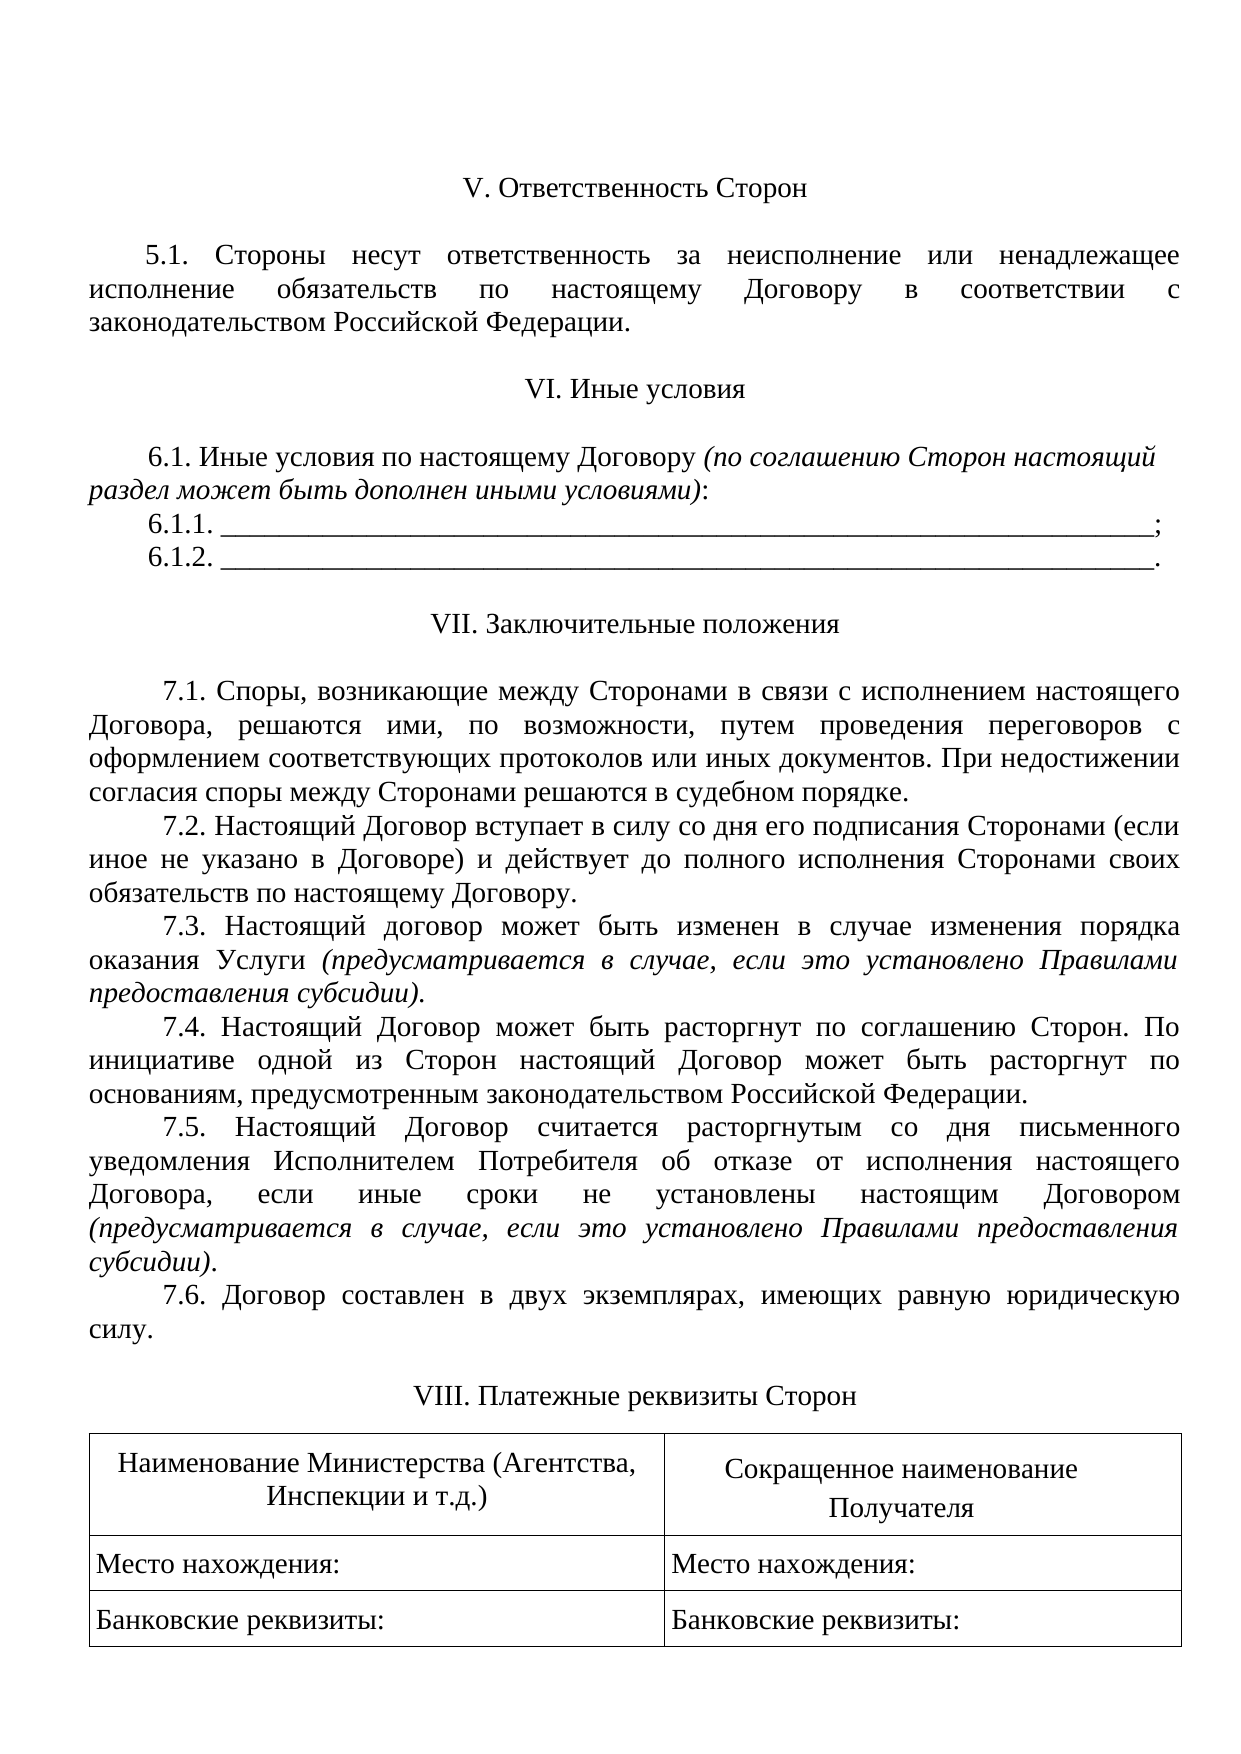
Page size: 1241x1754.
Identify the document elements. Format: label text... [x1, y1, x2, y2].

text 7.3. Настоящий договор может быть изменен в случае изменения порядка оказания Услуги (предусматривается в случае, если это установлено Правилами предоставления субсидии). [89, 908, 1181, 1009]
text VII. Заключительные положения [89, 606, 1181, 640]
text 7.5. Настоящий Договор считается расторгнутым со дня письменного уведомления Исполнителем Потребителя об отказе от исполнения настоящего Договора, если иные сроки не установлены настоящим Договором (предусматривается в случае, если это установлено Правилами предоставления субсидии). [89, 1109, 1181, 1277]
text VIII. Платежные реквизиты Сторон [89, 1378, 1181, 1411]
text 7.4. Настоящий Договор может быть расторгнут по соглашению Сторон. По инициативе одной из Сторон настоящий Договор может быть расторгнут по основаниям, предусмотренным законодательством Российской Федерации. [89, 1009, 1181, 1109]
text 6.1.1. ________________________________________________________________; [89, 506, 1181, 539]
text 6.1.2. ________________________________________________________________. [89, 539, 1181, 573]
table_header Наименование Министерства (Агентства, Инспекции и т.д.) [90, 1434, 664, 1534]
table_header Сокращенное наименование Получателя [665, 1434, 1181, 1534]
text 7.6. Договор составлен в двух экземплярах, имеющих равную юридическую силу. [89, 1277, 1181, 1344]
table_cell Банковские реквизиты: [665, 1591, 1181, 1646]
table_cell Место нахождения: [90, 1536, 664, 1590]
text 7.1. Споры, возникающие между Сторонами в связи с исполнением настоящего Договора, решаются ими, по возможности, путем проведения переговоров с оформлением соответствующих протоколов или иных документов. При недостижении согласия споры между Сторонами решаются в судебном порядке. [89, 673, 1181, 808]
text 6.1. Иные условия по настоящему Договору (по соглашению Сторон настоящий раздел может быть дополнен иными условиями): [89, 439, 1181, 506]
text 7.2. Настоящий Договор вступает в силу со дня его подписания Сторонами (если иное не указано в Договоре) и действует до полного исполнения Сторонами своих обязательств по настоящему Договору. [89, 808, 1181, 908]
text VI. Иные условия [89, 372, 1181, 405]
table_cell Банковские реквизиты: [90, 1591, 664, 1646]
text 5.1. Стороны несут ответственность за неисполнение или ненадлежащее исполнение обязательств по настоящему Договору в соответствии с законодательством Российской Федерации. [89, 237, 1181, 338]
text V. Ответственность Сторон [89, 170, 1181, 204]
table_cell Место нахождения: [665, 1536, 1181, 1590]
